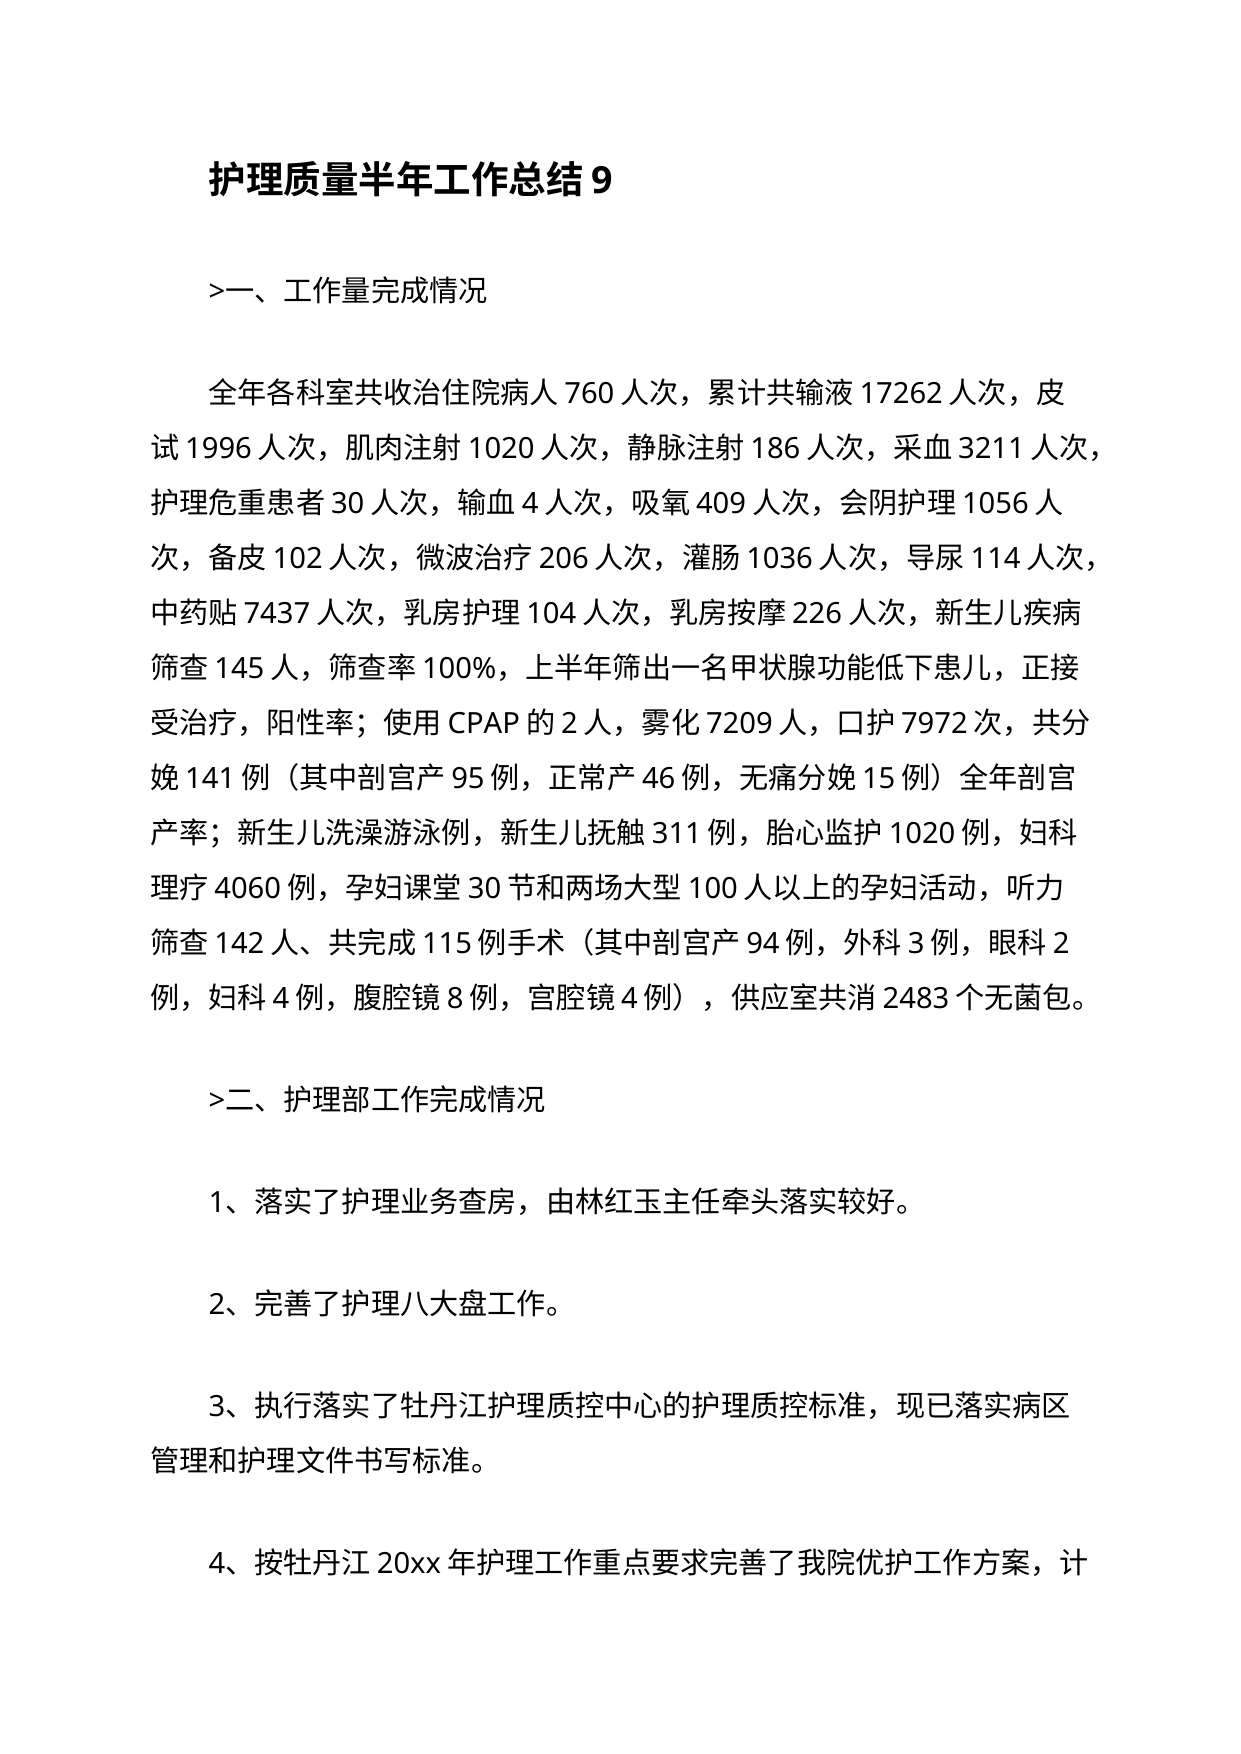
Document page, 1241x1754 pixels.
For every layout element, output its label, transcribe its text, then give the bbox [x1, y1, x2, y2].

text >一、工作量完成情况 [150, 268, 1090, 310]
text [150, 1539, 1090, 1582]
text 全年各科室共收治住院病人760人次，累计共输液17262人次，皮试1996人次，肌肉注射1020人次，静脉注射186人次，采血3211人次，护理危重患者30人次，输血4人次，吸氧409人次，会阴护理1056人次，备皮102人次，微波治疗206人次，灌肠1036人次，导尿114人次，中药贴7437人次，乳房护理104人次，乳房按摩226人次，新生儿疾病筛查145人，筛查率100%，上半年筛出一名甲状腺功能低下患儿，正接受治疗，阳性率；使用CPAP的2人，雾化7209人，口护7972次，共分娩141例（其中剖宫产95例，正常产46例，无痛分娩15例）全年剖宫产率；新生儿洗澡游泳例，新生儿抚触311例，胎心监护1020例，妇科理疗4060例，孕妇课堂30节和两场大型100人以上的孕妇活动，听力筛查142人、共完成115例手术（其中剖宫产94例，外科3例，眼科2例，妇科4例，腹腔镜8例，宫腔镜4例），供应室共消2483个无菌包。 [150, 369, 1090, 1017]
text 1、落实了护理业务查房，由林红玉主任牵头落实较好。 [150, 1178, 1090, 1221]
text >二、护理部工作完成情况 [150, 1077, 1090, 1119]
text 护理质量半年工作总结9 [150, 150, 1090, 204]
text 2、完善了护理八大盘工作。 [150, 1281, 1090, 1323]
text 3、执行落实了牡丹江护理质控中心的护理质控标准，现已落实病区管理和护理文件书写标准。 [150, 1382, 1090, 1480]
